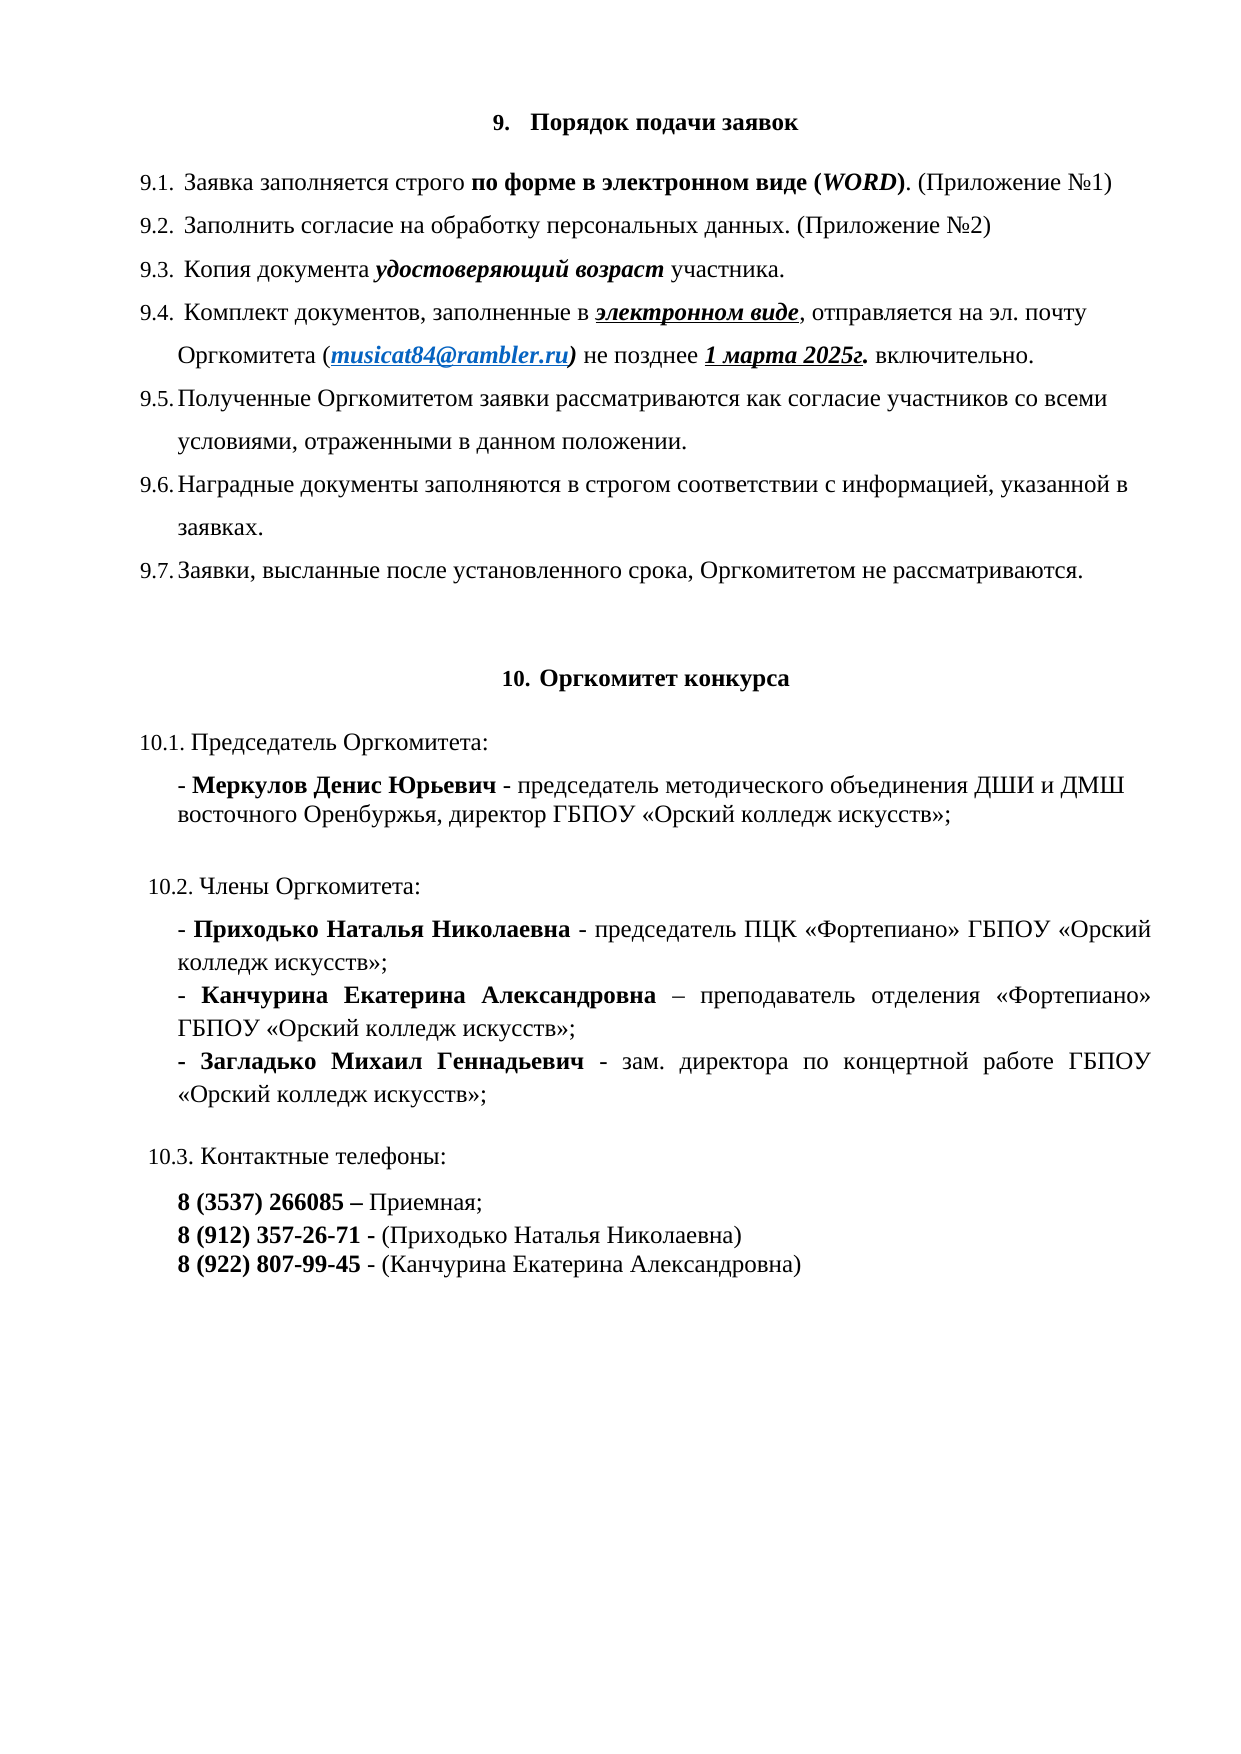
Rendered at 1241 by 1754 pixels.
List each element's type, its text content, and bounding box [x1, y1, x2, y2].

list Комплект документов, заполненные в электронном виде, отправляется на эл. почту Оргкомитета (musicat84@rambler.ru) не позднее 1 марта 2025г. включительно. [140, 297, 1152, 369]
list Заявки, высланные после установленного срока, Оргкомитетом не рассматриваются. [140, 556, 1152, 584]
list Копия документа удостоверяющий возраст участника. [140, 254, 1152, 282]
list Заявка заполняется строго по форме в электронном виде (WORD). (Приложение №1) [140, 167, 1152, 196]
text 8 (922) 807-99-45 - (Канчурина Екатерина Александровна) [177, 1249, 1152, 1278]
text 10.1. Председатель Оргкомитета: [133, 727, 1152, 756]
text - Меркулов Денис Юрьевич - председатель методического объединения ДШИ и ДМШ восточного Оренбуржья, директор ГБПОУ «Орский колледж искусств»; [177, 771, 1152, 828]
text - Приходько Наталья Николаевна - председатель ПЦК «Фортепиано» ГБПОУ «Орский колледж искусств»; [177, 914, 1152, 976]
text - Канчурина Екатерина Александровна – преподаватель отделения «Фортепиано» ГБПОУ «Орский колледж искусств»; [177, 980, 1152, 1042]
text 8 (912) 357-26-71 - (Приходько Наталья Николаевна) [177, 1220, 1152, 1249]
list Полученные Оргкомитетом заявки рассматриваются как согласие участников со всеми условиями, отраженными в данном положении. [140, 383, 1152, 455]
text 8 (3537) 266085 – Приемная; [177, 1187, 1152, 1215]
list Заполнить согласие на обработку персональных данных. (Приложение №2) [140, 211, 1152, 239]
list Наградные документы заполняются в строгом соответствии с информацией, указанной в заявках. [140, 469, 1152, 541]
text 10.2. Члены Оргкомитета: [148, 871, 1152, 900]
text - Загладько Михаил Геннадьевич - зам. директора по концертной работе ГБПОУ «Орский колледж искусств»; [177, 1046, 1152, 1108]
list Порядок подачи заявок [140, 107, 1152, 136]
list Оргкомитет конкурса [140, 663, 1152, 692]
text 10.3. Контактные телефоны: [148, 1141, 1152, 1170]
